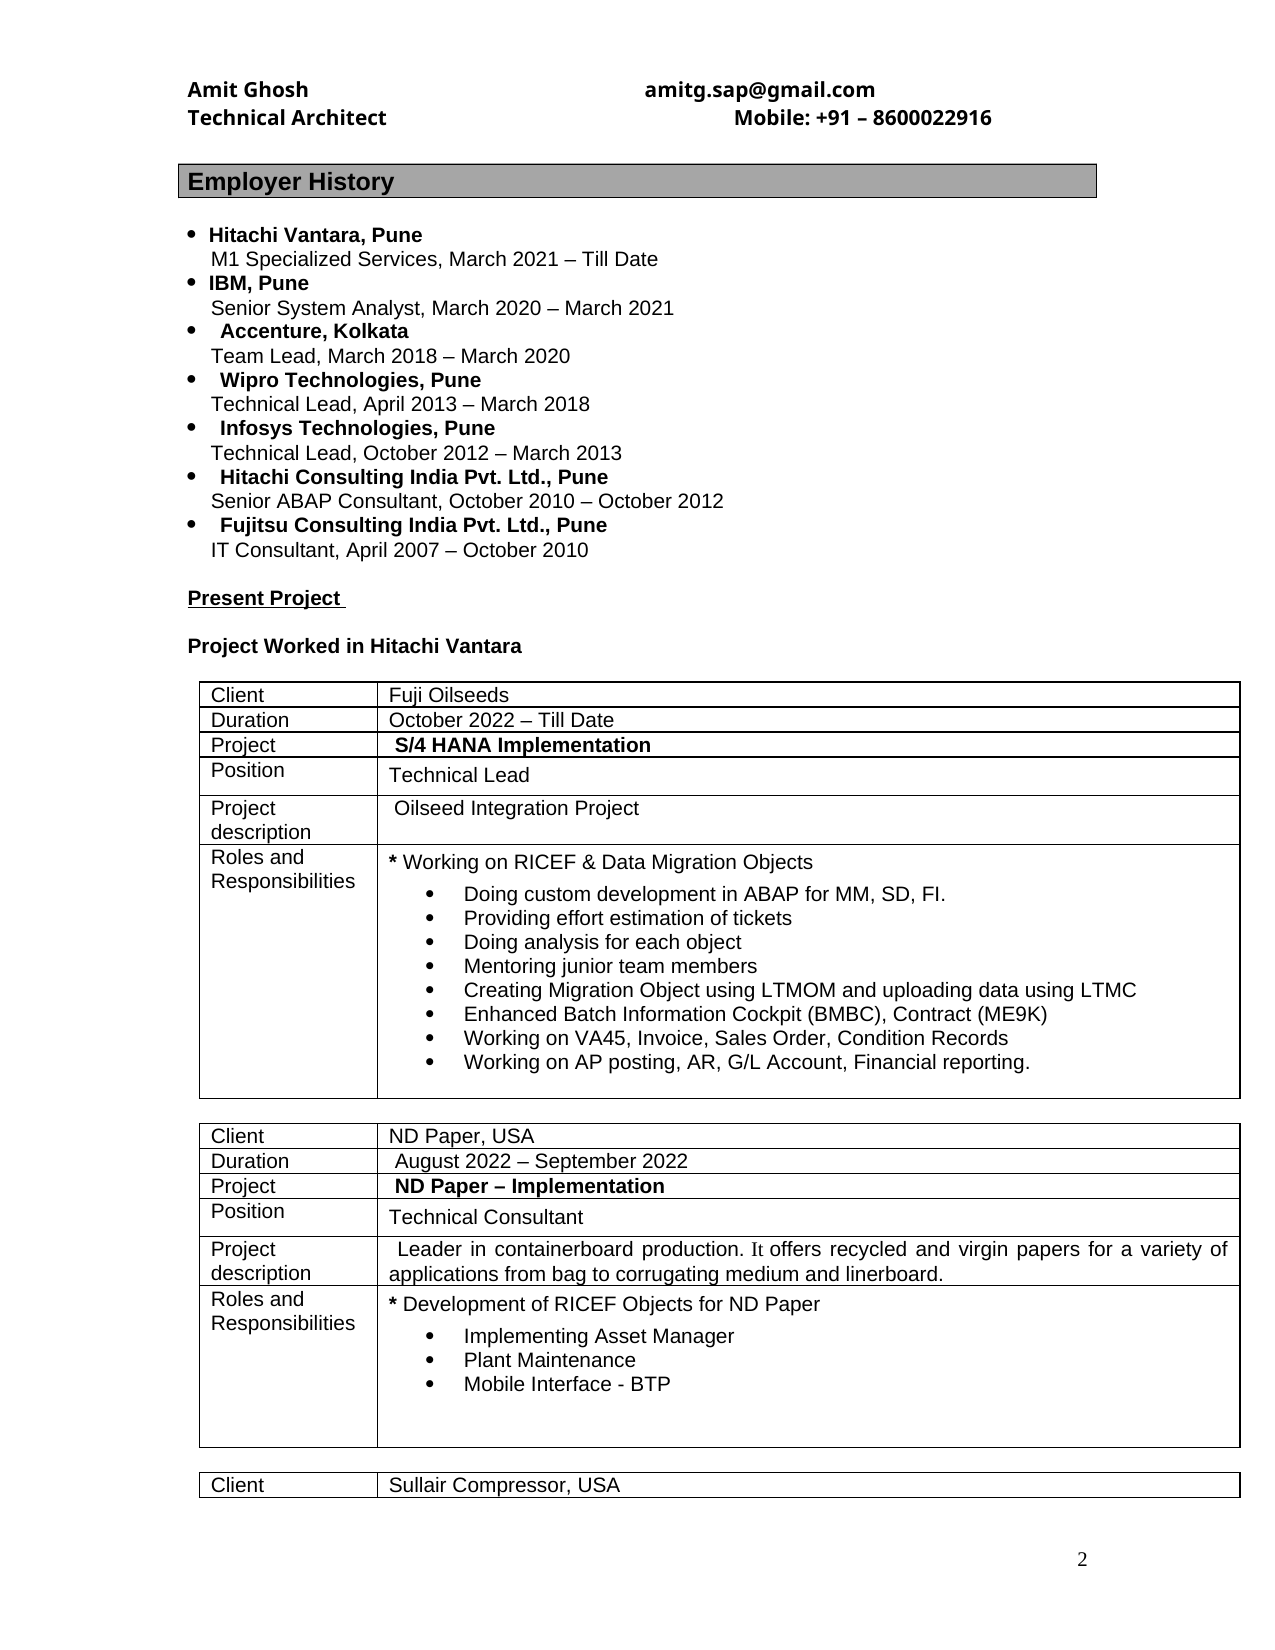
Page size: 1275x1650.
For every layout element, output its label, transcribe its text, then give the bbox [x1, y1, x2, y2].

table_cell Duration [200, 708, 377, 731]
table_cell August 2022 – September 2022 [378, 1149, 1239, 1173]
table_cell Project description [200, 1237, 377, 1285]
table_cell Technical Lead [378, 758, 1239, 794]
table_cell October 2022 – Till Date [378, 708, 1239, 731]
table_cell Roles and Responsibilities [200, 845, 377, 1098]
table_cell Roles and Responsibilities [200, 1286, 377, 1447]
table_header Sullair Compressor, USA [378, 1473, 1239, 1497]
table_header Client [200, 683, 377, 706]
table_cell S/4 HANA Implementation [378, 733, 1239, 756]
text Team Lead, March 2018 – March 2020 [187, 344, 1087, 368]
text Technical Lead, April 2013 – March 2018 [187, 392, 1087, 416]
text IT Consultant, April 2007 – October 2010 [187, 538, 1087, 562]
table_cell Project description [200, 796, 377, 843]
text M1 Specialized Services, March 2021 – Till Date [187, 247, 1087, 271]
table_header Client [200, 1124, 377, 1148]
table_cell * Development of RICEF Objects for ND Paper Implementing Asset Manager Plant Maintenance Mobile Interface - BTP [378, 1286, 1239, 1447]
text Technical Lead, October 2012 – March 2013 [187, 441, 1087, 465]
table_cell Project [200, 1174, 377, 1198]
table_cell Position [200, 1199, 377, 1236]
text Infosys Technologies, Pune [187, 416, 1087, 441]
table_cell Project [200, 733, 377, 756]
table_header Client [200, 1473, 377, 1497]
table_cell Oilseed Integration Project [378, 796, 1239, 843]
text Hitachi Consulting India Pvt. Ltd., Pune [187, 465, 1087, 489]
subtitle Employer History [179, 165, 1096, 197]
table_cell * Working on RICEF & Data Migration Objects Doing custom development in ABAP for MM, SD, FI. Providing effort estimation of tickets Doing analysis for each object Mentoring junior team members Creating Migration Object using LTMOM and uploading data using LTMC Enhanced Batch Information Cockpit (BMBC), Contract (ME9K) Working on VA45, Invoice, Sales Order, Condition Records Working on AP posting, AR, G/L Account, Financial reporting. [378, 845, 1239, 1098]
table_header Fuji Oilseeds [378, 683, 1239, 706]
text  Hitachi Vantara, Pune [187, 222, 1087, 247]
table_cell Leader in containerboard production. It offers recycled and virgin papers for a variety of applications from bag to corrugating medium and linerboard. [378, 1237, 1239, 1285]
text Present Project [187, 586, 1087, 609]
table_cell Technical Consultant [378, 1199, 1239, 1236]
text Accenture, Kolkata [187, 319, 1087, 344]
text Project Worked in Hitachi Vantara [187, 633, 1087, 657]
table_cell Duration [200, 1149, 377, 1173]
text Fujitsu Consulting India Pvt. Ltd., Pune [187, 513, 1087, 538]
text  IBM, Pune [187, 271, 1087, 295]
table_header ND Paper, USA [378, 1124, 1239, 1148]
text Senior ABAP Consultant, October 2010 – October 2012 [187, 489, 1087, 513]
text Senior System Analyst, March 2020 – March 2021 [187, 295, 1087, 319]
table_cell Position [200, 758, 377, 794]
text Wipro Technologies, Pune [187, 368, 1087, 392]
table_cell ND Paper – Implementation [378, 1174, 1239, 1198]
